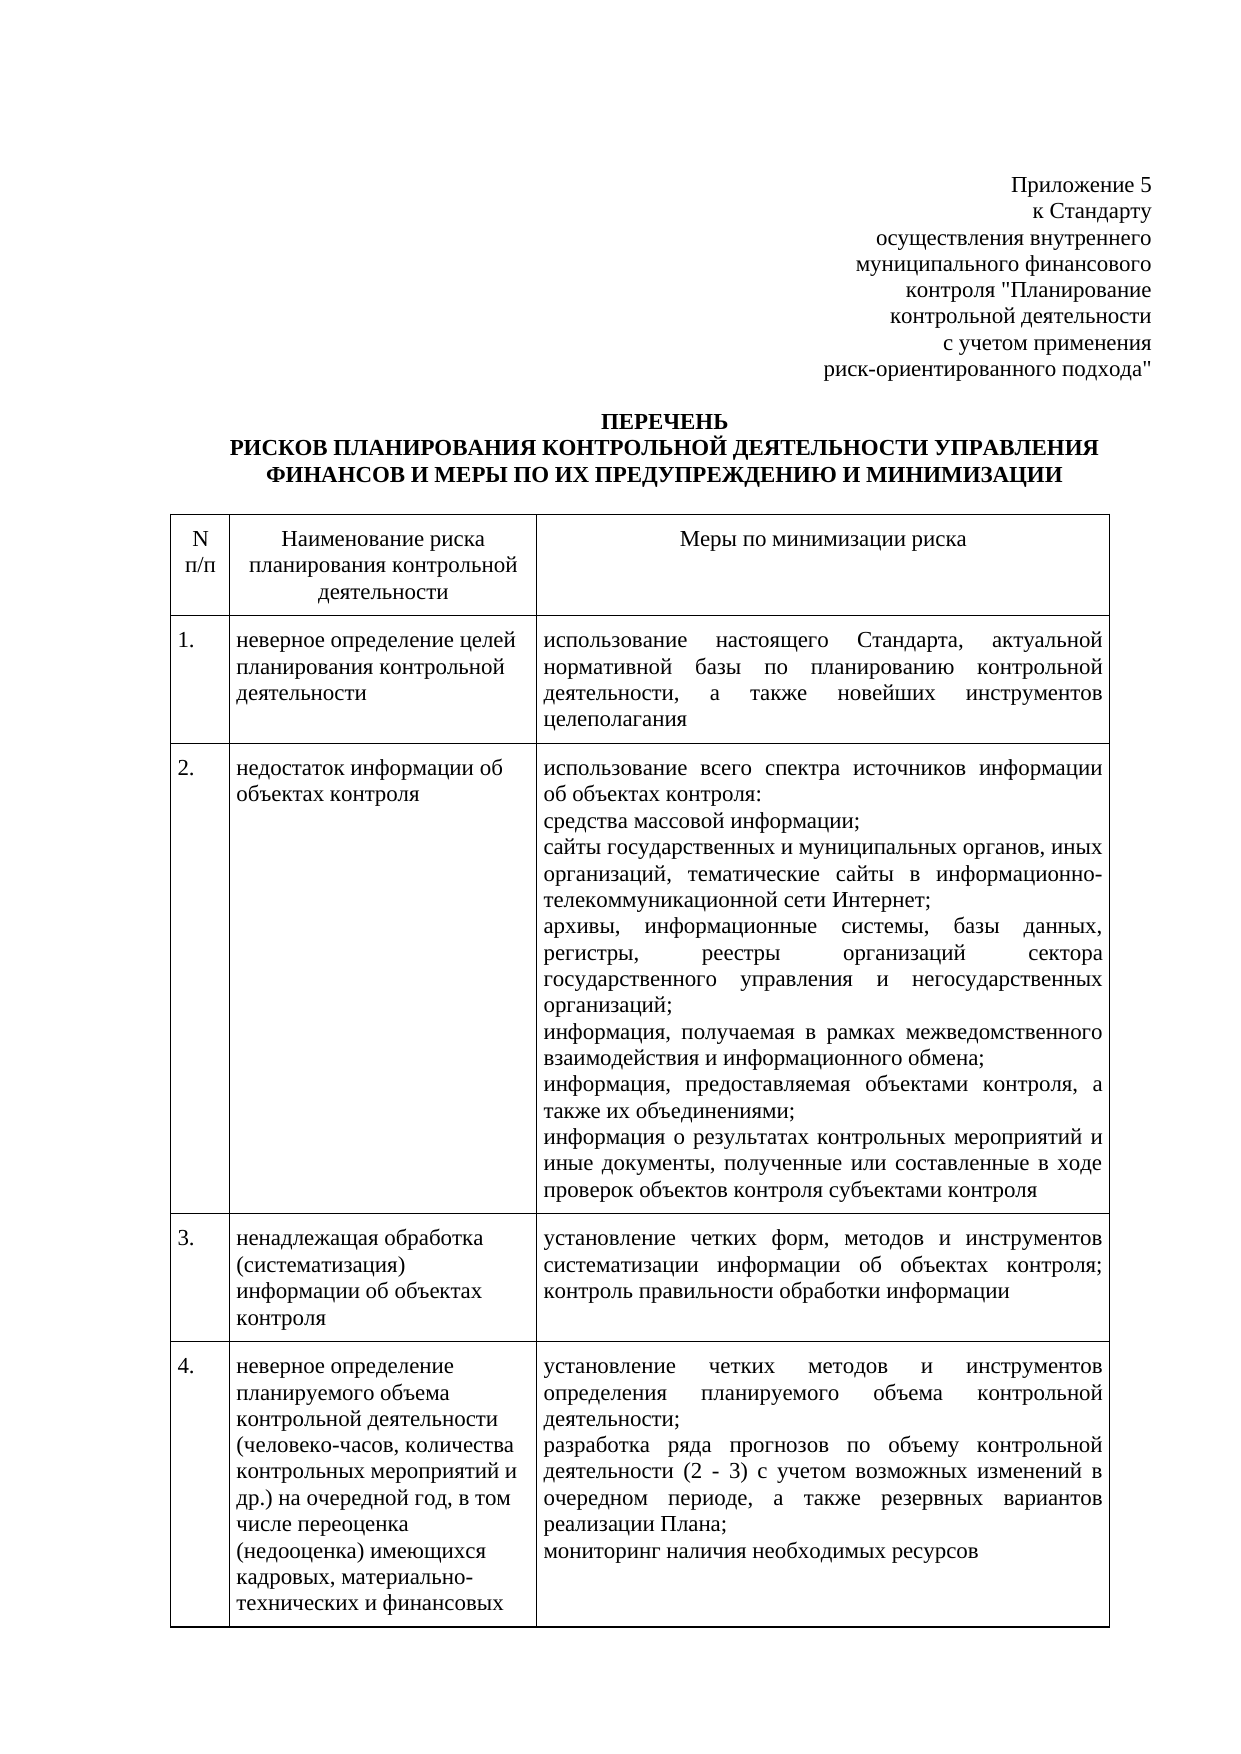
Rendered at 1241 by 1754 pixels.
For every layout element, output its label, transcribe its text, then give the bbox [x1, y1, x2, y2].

table_header Наименование риска планирования контрольной деятельности [230, 515, 536, 615]
table_cell ненадлежащая обработка (систематизация) информации об объектах контроля [230, 1214, 536, 1341]
table_cell использование настоящего Стандарта, актуальной нормативной базы по планированию контрольной деятельности, а также новейших инструментов целеполагания [537, 616, 1109, 742]
table_cell неверное определение целей планирования контрольной деятельности [230, 616, 536, 742]
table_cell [537, 1342, 1109, 1626]
table_header Меры по минимизации риска [537, 515, 1109, 615]
text контроля "Планирование [177, 276, 1152, 303]
text риск-ориентированного подхода" [177, 355, 1152, 382]
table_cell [230, 1342, 536, 1626]
text осуществления внутреннего [177, 223, 1152, 250]
text с учетом применения [177, 329, 1152, 355]
table_cell установление четких форм, методов и инструментов систематизации информации об объектах контроля; контроль правильности обработки информации [537, 1214, 1109, 1341]
table_cell 4. [171, 1342, 229, 1626]
table_cell 1. [171, 616, 229, 742]
title ФИНАНСОВ И МЕРЫ ПО ИХ ПРЕДУПРЕЖДЕНИЮ И МИНИМИЗАЦИИ [177, 461, 1152, 487]
table_cell использование всего спектра источников информации об объектах контроля: средства массовой информации; сайты государственных и муниципальных органов, иных организаций, тематические сайты в информационно-телекоммуникационной сети Интернет; архивы, информационные системы, базы данных, регистры, реестры организаций сектора государственного управления и негосударственных организаций; информация, получаемая в рамках межведомственного взаимодействия и информационного обмена; информация, предоставляемая объектами контроля, а также их объединениями; информация о результатах контрольных мероприятий и иные документы, полученные или составленные в ходе проверок объектов контроля субъектами контроля [537, 744, 1109, 1213]
text контрольной деятельности [177, 303, 1152, 329]
table_header N п/п [171, 515, 229, 615]
text муниципального финансового [177, 250, 1152, 276]
table_cell 2. [171, 744, 229, 1213]
text Приложение 5 [177, 171, 1152, 197]
table_cell 3. [171, 1214, 229, 1341]
title РИСКОВ ПЛАНИРОВАНИЯ КОНТРОЛЬНОЙ ДЕЯТЕЛЬНОСТИ УПРАВЛЕНИЯ [177, 434, 1152, 461]
title ПЕРЕЧЕНЬ [177, 408, 1152, 434]
table_cell недостаток информации об объектах контроля [230, 744, 536, 1213]
text к Стандарту [177, 197, 1152, 223]
